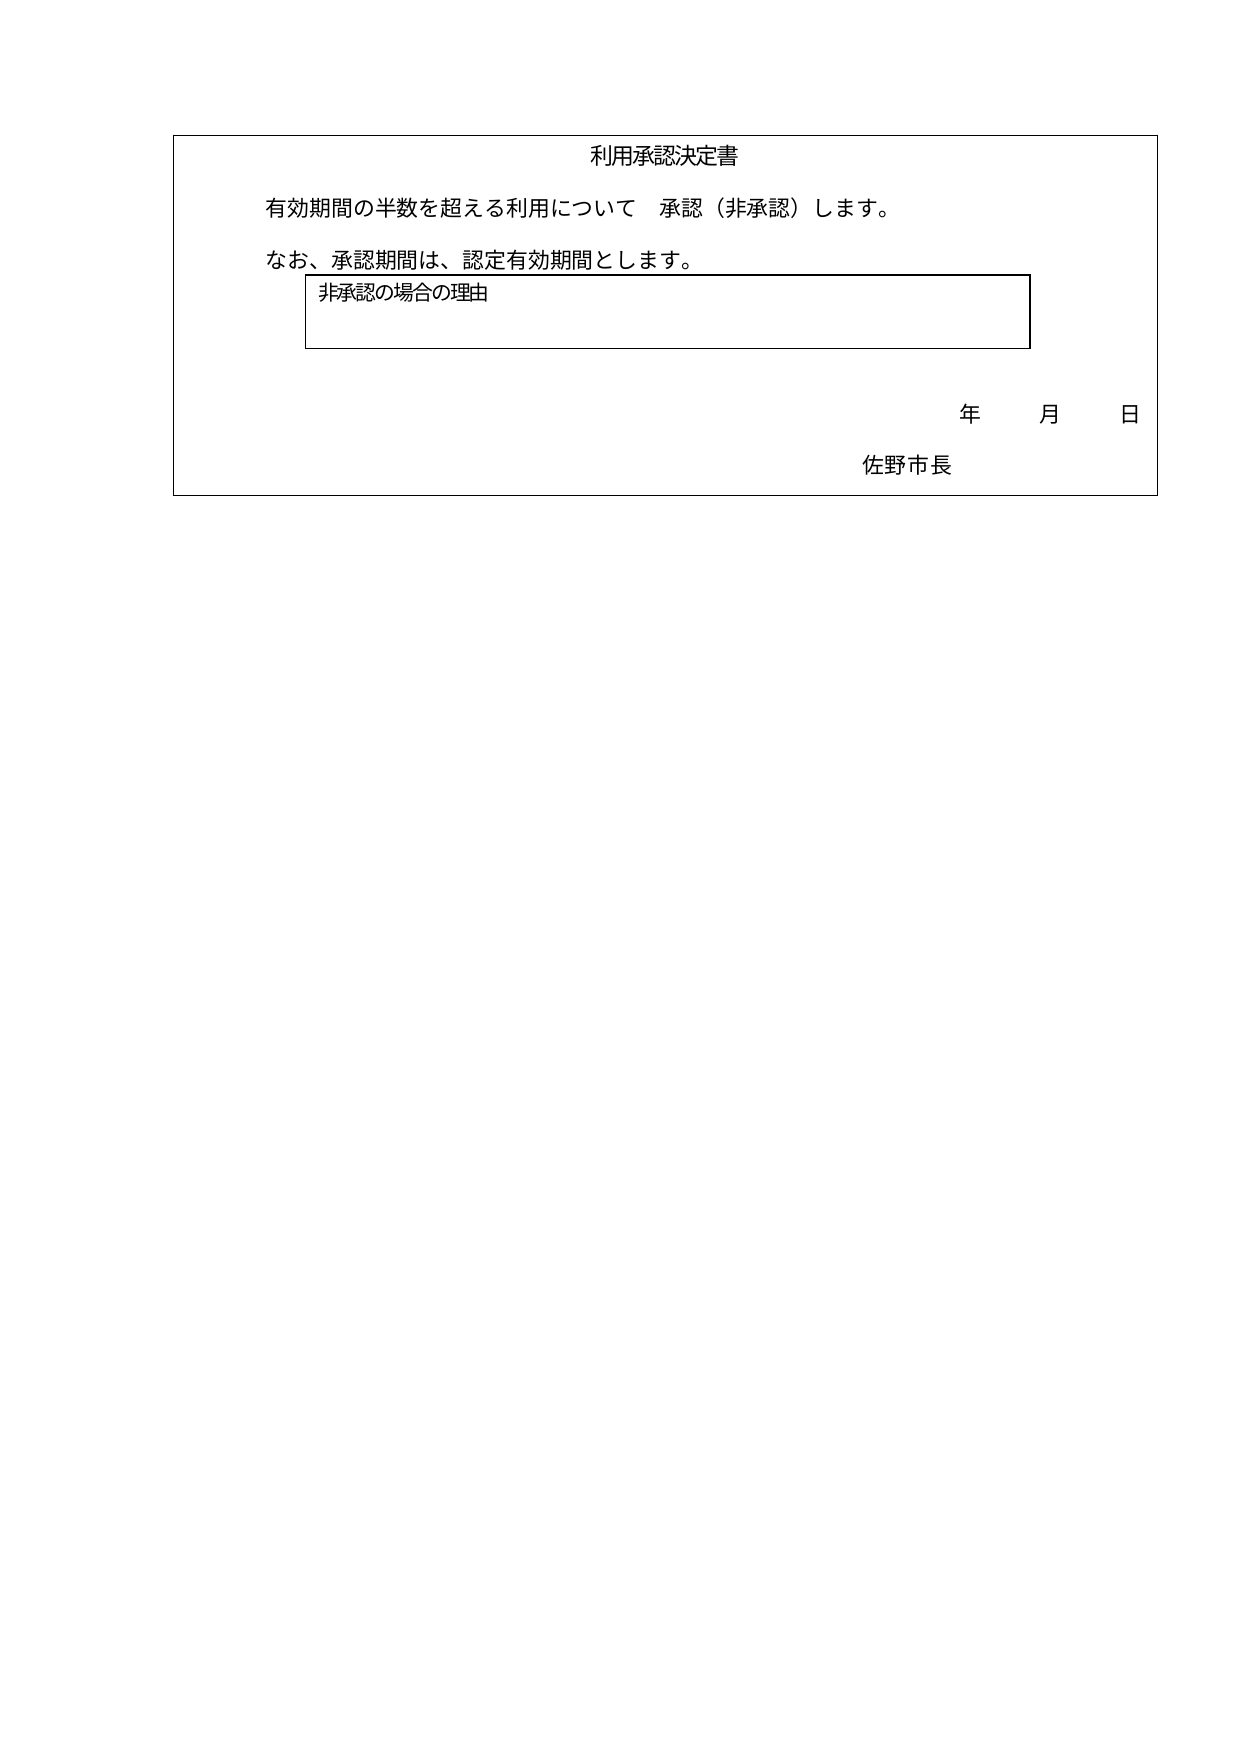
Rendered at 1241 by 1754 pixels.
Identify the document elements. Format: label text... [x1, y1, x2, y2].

table_header 利用承認決定書 有効期間の半数を超える利用について 承認（非承認）します。 なお、承認期間は、認定有効期間とします。 年 月 日 佐野市長 [174, 136, 1157, 495]
